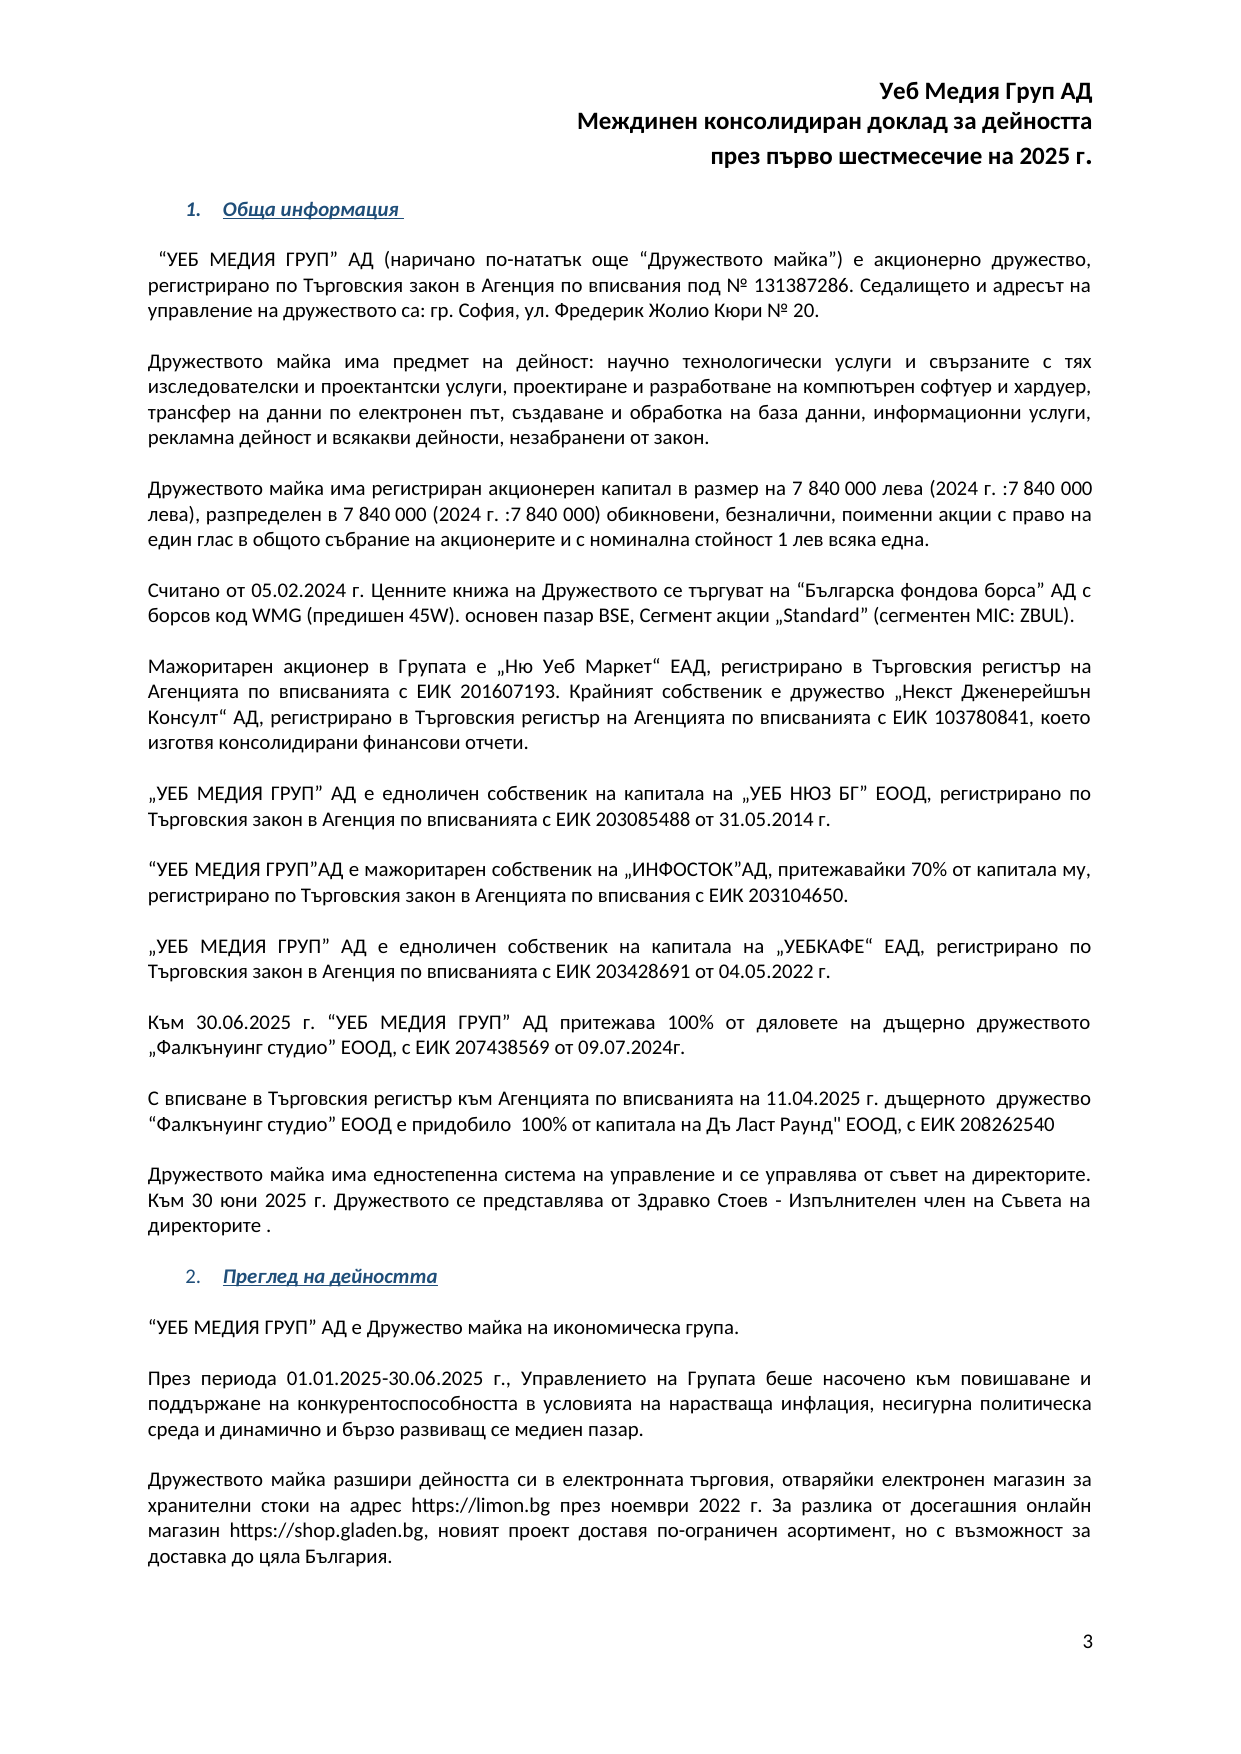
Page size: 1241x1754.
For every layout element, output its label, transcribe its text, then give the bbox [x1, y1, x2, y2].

text Дружеството майка има регистриран акционерен капитал в размер на 7 840 000 лева (2024 г. :7 840 000 лева), разпределен в 7 840 000 (2024 г. :7 840 000) обикновени, безналични, поименни акции с право на един глас в общото събрание на акционерите и с номинална стойност 1 лев всяка една. [148, 475, 1093, 552]
text „УЕБ МЕДИЯ ГРУП” АД е едноличен собственик на капитала на „УЕБКАФЕ“ ЕАД, регистрирано по Търговския закон в Агенция по вписванията с ЕИК 203428691 от 04.05.2022 г. [148, 933, 1093, 984]
list Преглед на дейността [185, 1263, 1093, 1289]
list Обща информация [185, 196, 1093, 221]
text “УЕБ МЕДИЯ ГРУП” АД (наричано по-нататък още “Дружеството майка”) е акционерно дружество, регистрирано по Търговския закон в Агенция по вписвания под № 131387286. Седалището и адресът на управление на дружеството са: гр. София, ул. Фредерик Жолио Кюри № 20. [148, 247, 1093, 323]
text „УЕБ МЕДИЯ ГРУП” АД е едноличен собственик на капитала на „УЕБ НЮЗ БГ” ЕООД, регистрирано по Търговския закон в Агенция по вписванията с ЕИК 203085488 от 31.05.2014 г. [148, 780, 1093, 831]
text Считано от 05.02.2024 г. Ценните книжа на Дружеството се търгуват на “Българска фондова борса” АД с борсов код WMG (предишен 45W). основен пазар BSE, Сегмент акции „Standard” (сегментен MIC: ZBUL). [148, 577, 1093, 628]
text Дружеството майка има предмет на дейност: научно технологически услуги и свързаните с тях изследователски и проектантски услуги, проектиране и разработване на компютърен софтуер и хардуер, трансфер на данни по електронен път, създаване и обработка на база данни, информационни услуги, рекламна дейност и всякакви дейности, незабранени от закон. [148, 348, 1093, 450]
text Дружеството майка разшири дейността си в електронната търговия, отваряйки електронен магазин за хранителни стоки на адрес https://limon.bg през ноември 2022 г. За разлика от досегашния онлайн магазин https://shop.gladen.bg, новият проект доставя по-ограничен асортимент, но с възможност за доставка до цяла България. [148, 1467, 1093, 1568]
text Мажоритарен акционер в Групата е „Ню Уеб Маркет“ ЕАД, регистрирано в Търговския регистър на Агенцията по вписванията с ЕИК 201607193. Крайният собственик е дружество „Некст Дженерейшън Консулт“ АД, регистрирано в Търговския регистър на Агенцията по вписванията с ЕИК 103780841, което изготвя консолидирани финансови отчети. [148, 653, 1093, 755]
text С вписване в Търговския регистър към Агенцията по вписванията на 11.04.2025 г. дъщерното дружество “Фалкънуинг студио” ЕООД е придобило 100% от капитала на Дъ Ласт Раунд" ЕООД, с ЕИК 208262540 [148, 1085, 1093, 1136]
text “УЕБ МЕДИЯ ГРУП” АД е Дружество майка на икономическа група. [148, 1314, 1093, 1339]
text “УЕБ МЕДИЯ ГРУП”АД е мажоритарен собственик на „ИНФОСТОК”АД, притежавайки 70% от капитала му, регистрирано по Търговския закон в Агенцията по вписвания с ЕИК 203104650. [148, 857, 1093, 907]
text Дружеството майка има едностепенна система на управление и се управлява от съвет на директорите. Към 30 юни 2025 г. Дружеството се представлява от Здравко Стоев - Изпълнителен член на Съвета на директорите . [148, 1162, 1093, 1238]
text Към 30.06.2025 г. “УЕБ МЕДИЯ ГРУП” АД притежава 100% от дяловете на дъщерно дружеството „Фалкънуинг студио” ЕООД, с ЕИК 207438569 от 09.07.2024г. [148, 1009, 1093, 1060]
text През периода 01.01.2025-30.06.2025 г., Управлението на Групата беше насочено към повишаване и поддържане на конкурентоспособността в условията на нарастваща инфлация, несигурна политическа среда и динамично и бързо развиващ се медиен пазар. [148, 1365, 1093, 1441]
